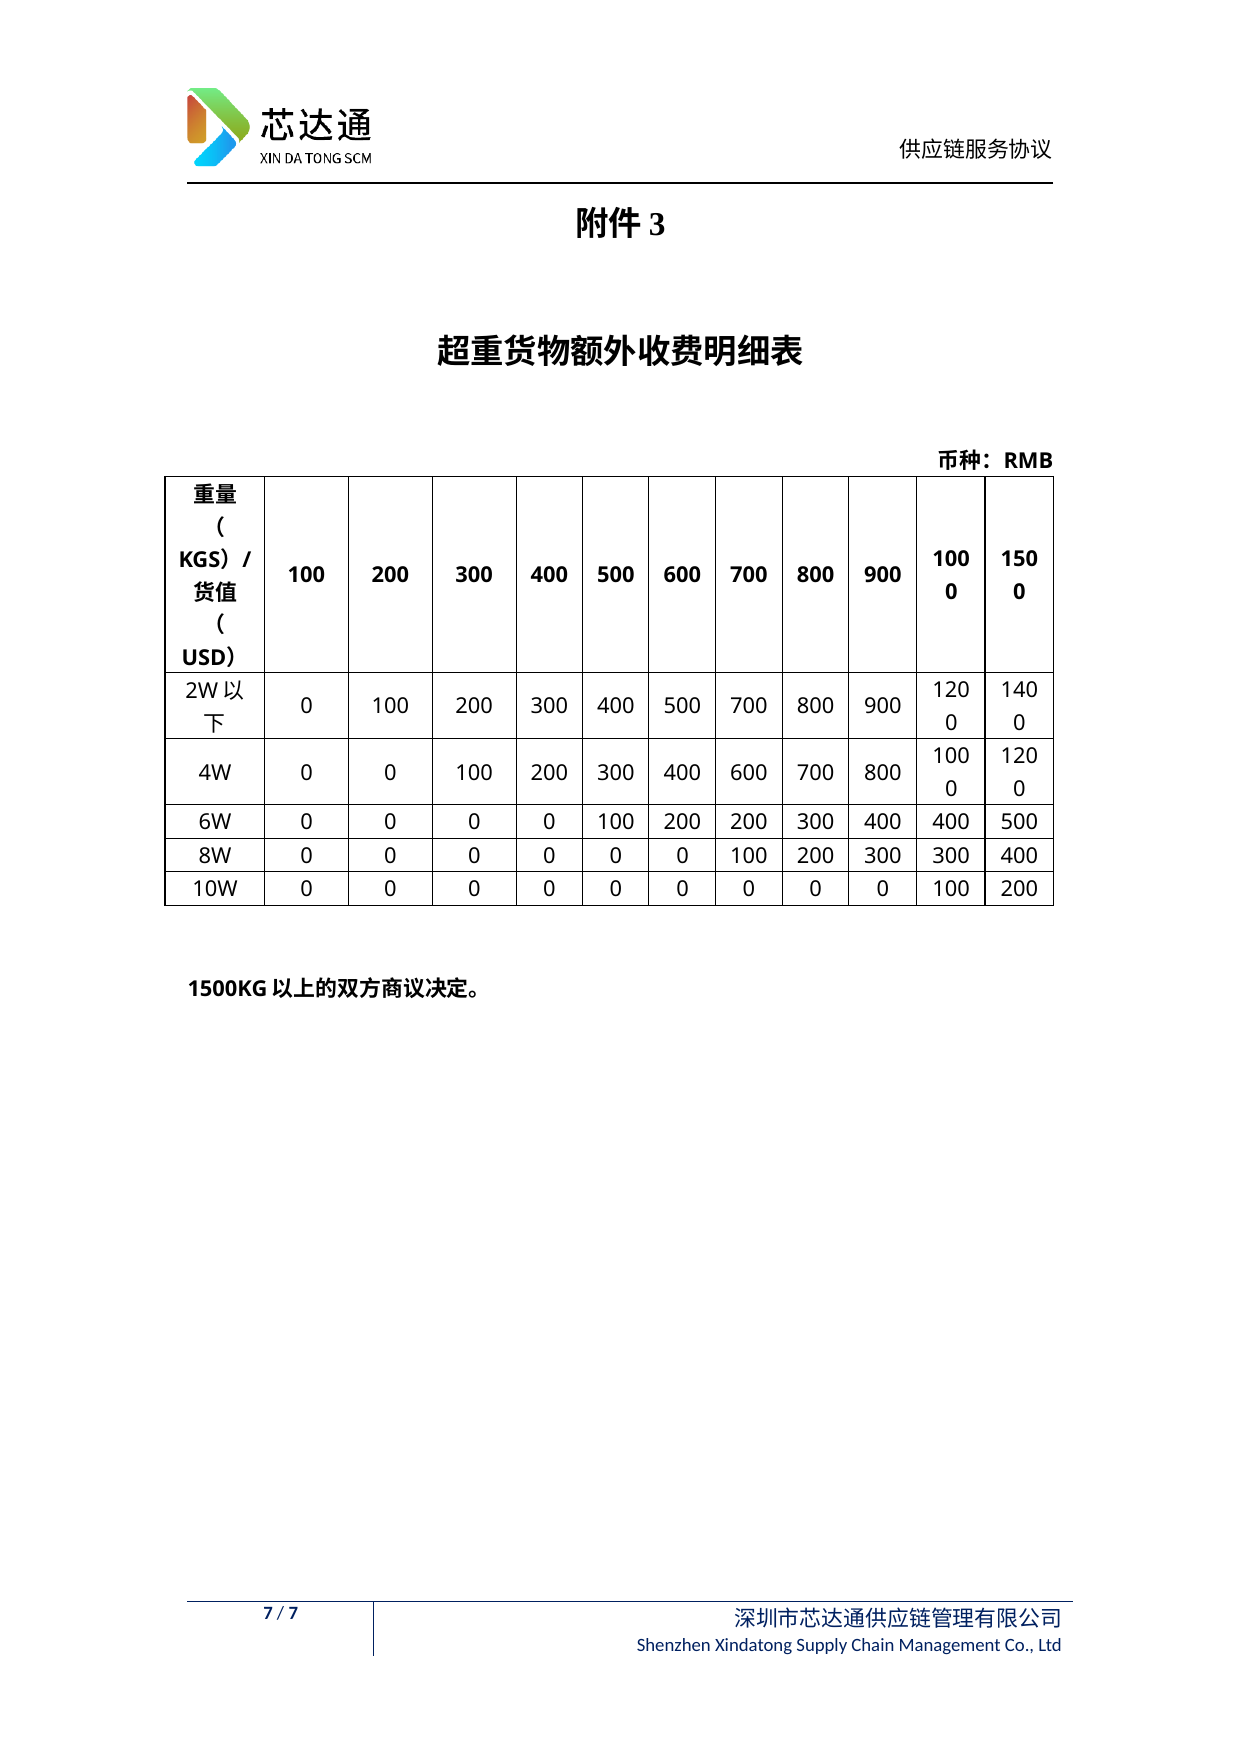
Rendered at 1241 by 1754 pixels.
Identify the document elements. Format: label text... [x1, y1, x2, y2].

table_cell 100 [716, 839, 782, 871]
table_cell 200 [517, 739, 582, 804]
table_cell 0 [265, 839, 348, 871]
table_cell 100 [433, 739, 516, 804]
table_cell 0 [716, 872, 782, 904]
table_cell 300 [783, 805, 848, 837]
table_cell 2W以下 [166, 673, 264, 738]
table_cell 0 [517, 805, 582, 837]
table_cell 1200 [917, 673, 984, 738]
table_cell 0 [265, 805, 348, 837]
table_header 500 [583, 477, 648, 672]
table_cell 0 [349, 872, 432, 904]
table_header 400 [517, 477, 582, 672]
text 1500KG以上的双方商议决定。 [187, 971, 1053, 1003]
table_cell 10W [166, 872, 264, 904]
table_cell 0 [849, 872, 916, 904]
table_cell 0 [349, 805, 432, 837]
table_cell 400 [649, 739, 715, 804]
table_header 重量（KGS）/货值（USD） [166, 477, 264, 672]
text 币种：RMB [187, 443, 1053, 476]
table_header 200 [349, 477, 432, 672]
table_cell 1000 [917, 739, 984, 804]
table_cell 500 [649, 673, 715, 738]
table_cell 0 [583, 839, 648, 871]
table_cell 0 [649, 872, 715, 904]
table_header 800 [783, 477, 848, 672]
table_cell 0 [265, 872, 348, 904]
table_cell 300 [917, 839, 984, 871]
table_header 100 [265, 477, 348, 672]
table_cell 1200 [986, 739, 1053, 804]
table_cell 100 [349, 673, 432, 738]
table_header 1500 [986, 477, 1053, 672]
picture [187, 88, 375, 178]
table_cell 200 [986, 872, 1053, 904]
table_cell 600 [716, 739, 782, 804]
table_header 300 [433, 477, 516, 672]
table_cell 0 [649, 839, 715, 871]
subtitle 超重货物额外收费明细表 [187, 316, 1053, 381]
table_cell 0 [265, 739, 348, 804]
table_cell 0 [265, 673, 348, 738]
table_cell 900 [849, 673, 916, 738]
table_cell 700 [716, 673, 782, 738]
table_cell 0 [783, 872, 848, 904]
table_cell 100 [583, 805, 648, 837]
table_cell 4W [166, 739, 264, 804]
table_cell 700 [783, 739, 848, 804]
table_cell 200 [649, 805, 715, 837]
table_cell 300 [849, 839, 916, 871]
table_cell 8W [166, 839, 264, 871]
table_cell 800 [849, 739, 916, 804]
table_cell 0 [433, 872, 516, 904]
table_cell 400 [849, 805, 916, 837]
table_cell 0 [433, 839, 516, 871]
table_cell 200 [716, 805, 782, 837]
table_cell 300 [583, 739, 648, 804]
table_cell 0 [517, 872, 582, 904]
subtitle 附件3 [187, 189, 1053, 254]
table_cell 400 [917, 805, 984, 837]
table_header 600 [649, 477, 715, 672]
table_cell 0 [517, 839, 582, 871]
table_cell 0 [349, 739, 432, 804]
table_cell 400 [986, 839, 1053, 871]
table_cell 0 [583, 872, 648, 904]
table_cell 6W [166, 805, 264, 837]
table_cell 200 [433, 673, 516, 738]
table_cell 0 [433, 805, 516, 837]
table_cell 0 [349, 839, 432, 871]
table_cell 300 [517, 673, 582, 738]
table_cell 400 [583, 673, 648, 738]
table_header 900 [849, 477, 916, 672]
table_header 700 [716, 477, 782, 672]
table_cell 1400 [986, 673, 1053, 738]
table_cell 200 [783, 839, 848, 871]
table_header 1000 [917, 477, 984, 672]
table_cell 100 [917, 872, 984, 904]
table_cell 800 [783, 673, 848, 738]
table_cell 500 [986, 805, 1053, 837]
